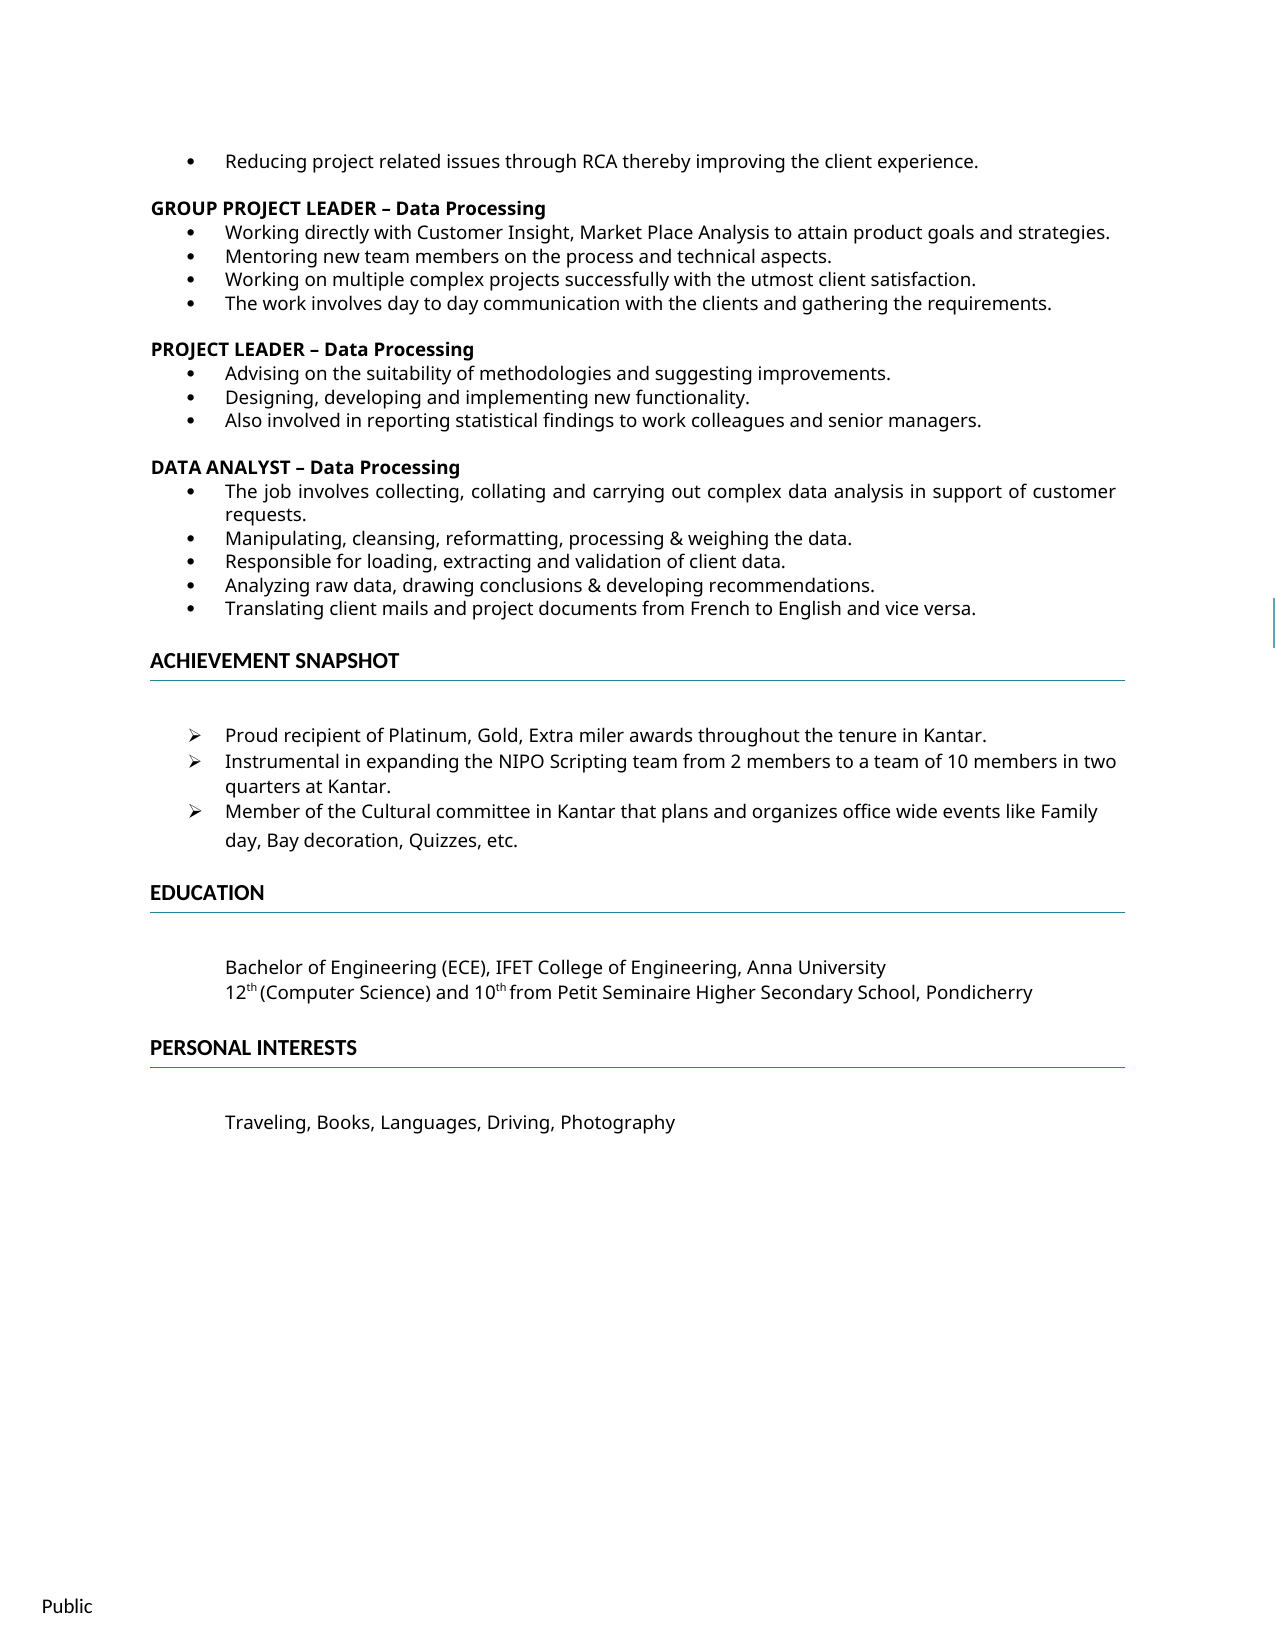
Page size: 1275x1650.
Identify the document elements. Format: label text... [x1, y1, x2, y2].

list Translating client mails and project documents from French to English and vice versa. [187, 597, 1117, 620]
text GROUP PROJECT LEADER – Data Processing [150, 196, 1125, 221]
list Manipulating, cleansing, reformatting, processing & weighing the data. [187, 527, 1117, 550]
list Reducing project related issues through RCA thereby improving the client experience. [187, 150, 1117, 173]
list Proud recipient of Platinum, Gold, Extra miler awards throughout the tenure in Kantar. [187, 722, 1125, 748]
list Instrumental in expanding the NIPO Scripting team from 2 members to a team of 10 members in two quarters at Kantar. [187, 748, 1125, 798]
list Also involved in reporting statistical findings to work colleagues and senior managers. [187, 409, 1117, 432]
text Bachelor of Engineering (ECE), IFET College of Engineering, Anna University [225, 954, 1125, 980]
list Member of the Cultural committee in Kantar that plans and organizes office wide events like Family day, Bay decoration, Quizzes, etc. [187, 798, 1125, 853]
text PERSONAL INTERESTS [150, 1033, 1125, 1060]
list Responsible for loading, extracting and validation of client data. [187, 550, 1117, 573]
list Working directly with Customer Insight, Market Place Analysis to attain product goals and strategies. [187, 221, 1117, 244]
list Advising on the suitability of methodologies and suggesting improvements. [187, 362, 1117, 385]
list Mentoring new team members on the process and technical aspects. [187, 244, 1117, 268]
list The job involves collecting, collating and carrying out complex data analysis in support of customer requests. [187, 480, 1117, 527]
list Analyzing raw data, drawing conclusions & developing recommendations. [187, 573, 1117, 597]
text Traveling, Books, Languages, Driving, Photography [225, 1109, 1125, 1135]
text 12th (Computer Science) and 10th from Petit Seminaire Higher Secondary School, Pondicherry [225, 980, 1125, 1005]
list Working on multiple complex projects successfully with the utmost client satisfaction. [187, 268, 1117, 291]
text ACHIEVEMENT SNAPSHOT [150, 646, 1125, 673]
text DATA ANALYST – Data Processing [150, 454, 1125, 480]
list Designing, developing and implementing new functionality. [187, 385, 1117, 409]
text EDUCATION [150, 878, 1125, 905]
text PROJECT LEADER – Data Processing [150, 337, 1125, 362]
list The work involves day to day communication with the clients and gathering the requirements. [187, 291, 1117, 314]
